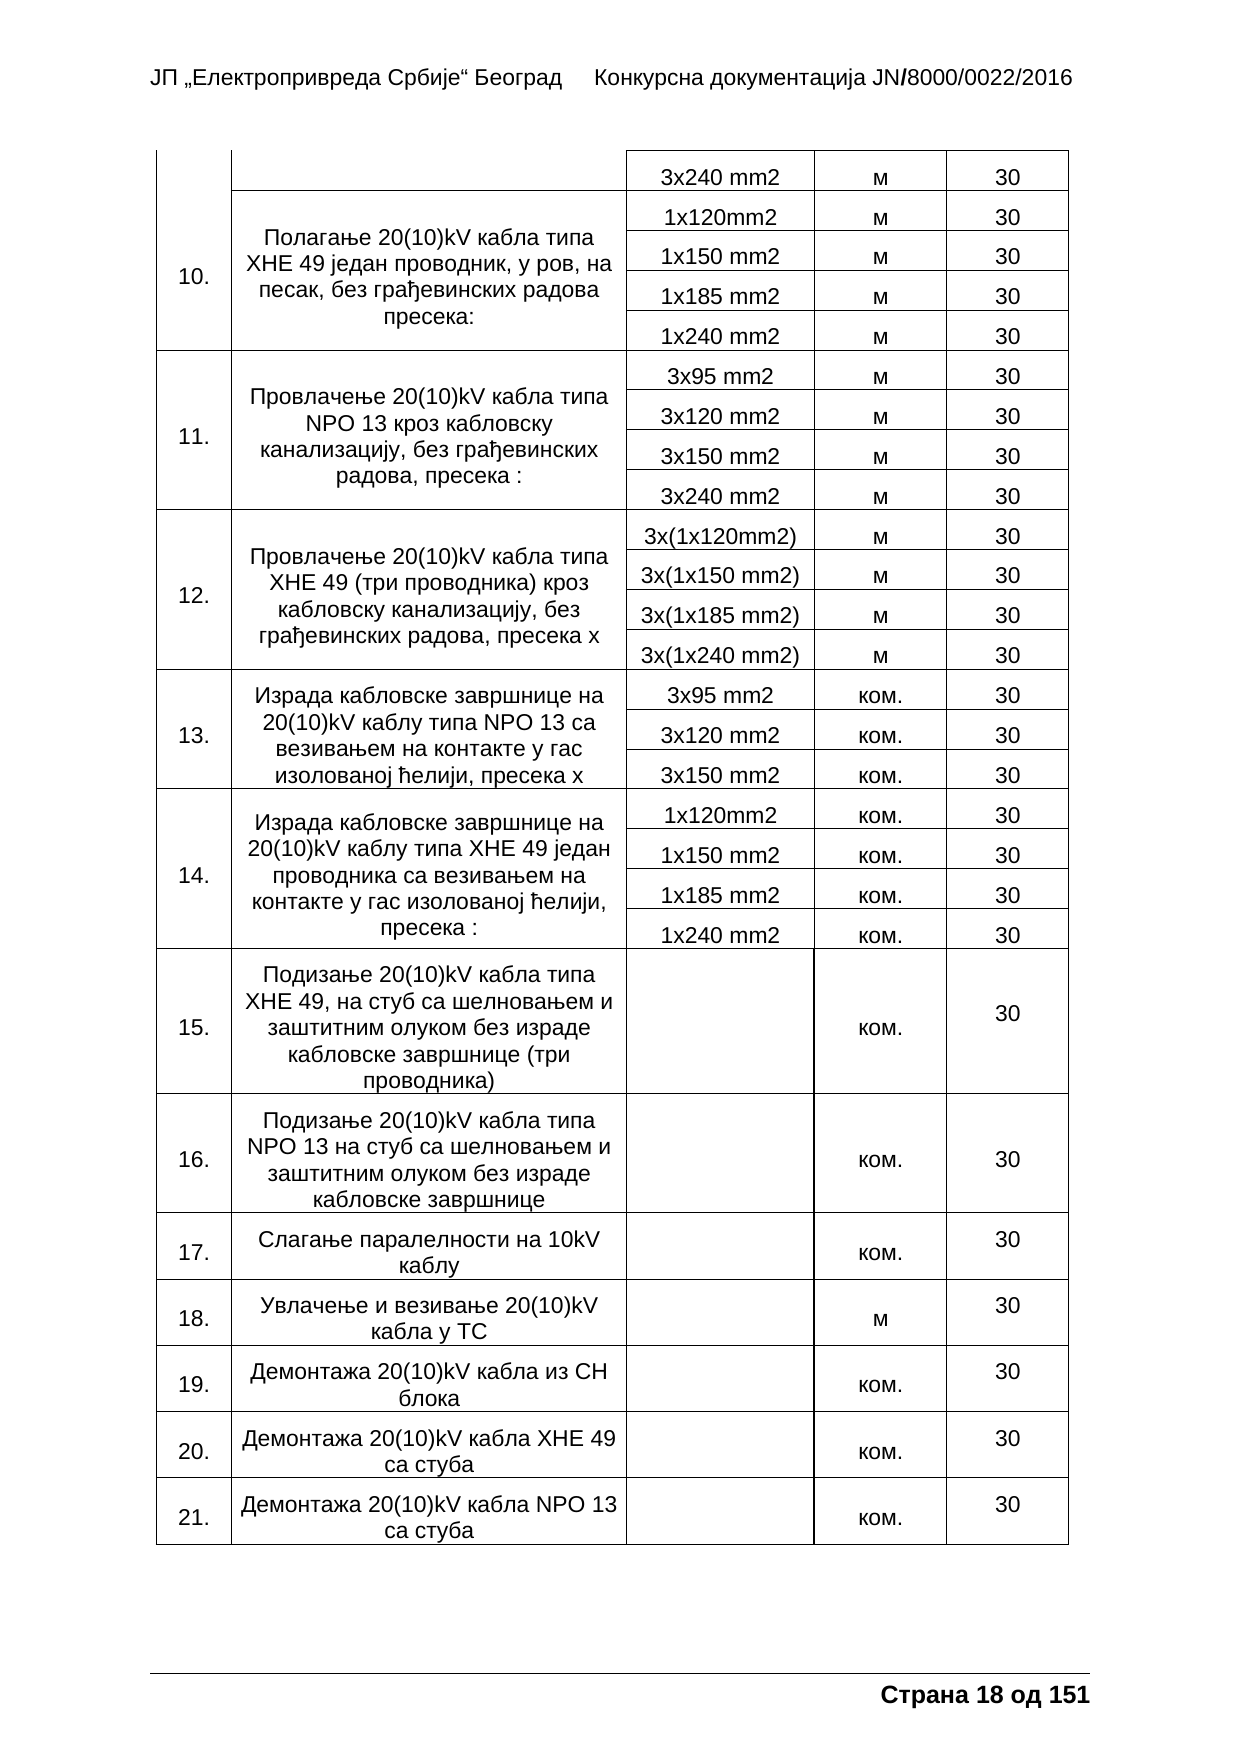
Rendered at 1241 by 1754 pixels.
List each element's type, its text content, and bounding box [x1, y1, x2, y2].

table_cell [627, 1478, 813, 1543]
table_cell ком. [815, 789, 946, 828]
table_cell [627, 1412, 813, 1477]
table_cell Израда кабловске завршнице на 20(10)kV каблу типа XHE 49 један проводника са везивањем на контакте у гас изолованој ћелији, пресека : [232, 789, 626, 948]
table_cell 30 [947, 550, 1068, 589]
table_cell 19. [157, 1346, 231, 1411]
table_cell Провлачење 20(10)kV кабла типа NPO 13 кроз кабловску канализацију, без грађевинских радова, пресека : [232, 351, 626, 509]
table_cell м [815, 351, 946, 389]
table_cell 18. [157, 1280, 231, 1345]
table_cell 30 [947, 1213, 1068, 1278]
table_cell 30 [947, 590, 1068, 629]
table_cell 10. [157, 190, 231, 349]
table_cell 30 [947, 789, 1068, 828]
table_cell [627, 1346, 813, 1411]
table_cell ком. [815, 829, 946, 868]
table_cell 30 [947, 1478, 1068, 1543]
table_cell 30 [947, 231, 1068, 270]
table_cell 30 [947, 430, 1068, 469]
table_cell м [815, 231, 946, 270]
table_cell 11. [157, 351, 231, 509]
table_cell Провлачење 20(10)kV кабла типа XHE 49 (три проводника) кроз кабловску канализацију, без грађевинских радова, пресека х [232, 510, 626, 669]
table_cell Демонтажа 20(10)kV кабла NPO 13 са стуба [232, 1478, 626, 1543]
table_cell м [815, 151, 946, 190]
table_cell 3x150 mm2 [627, 430, 814, 469]
table_cell 3x(1х150 mm2) [627, 550, 814, 589]
table_cell 30 [947, 390, 1068, 429]
table_cell Демонтажа 20(10)kV кабла из СН блока [232, 1346, 626, 1411]
table_cell Слагање паралелности на 10kV каблу [232, 1213, 626, 1278]
table_cell 30 [947, 151, 1068, 190]
table_cell 3x(1х240 mm2) [627, 630, 814, 669]
table_cell 13. [157, 670, 231, 788]
table_cell [627, 1213, 813, 1278]
table_cell ком. [815, 1478, 946, 1543]
table_cell 1х150 mm2 [627, 829, 814, 868]
table_cell 3x95 mm2 [627, 351, 814, 389]
table_cell м [815, 590, 946, 629]
table_cell 30 [947, 351, 1068, 389]
table_cell Израда кабловске завршнице на 20(10)kV каблу типа NPO 13 са везивањем на контакте у гас изолованој ћелији, пресека х [232, 670, 626, 788]
table_cell 3x(1х120mm2) [627, 510, 814, 549]
table_cell 1х185 mm2 [627, 271, 814, 309]
table_cell 3x150 mm2 [627, 750, 814, 788]
table_cell 30 [947, 869, 1068, 908]
table_cell [627, 1094, 813, 1212]
table_cell 3x240 mm2 [627, 470, 814, 509]
table_cell 3x120 mm2 [627, 390, 814, 429]
table_cell 30 [947, 1094, 1068, 1212]
table_cell 30 [947, 470, 1068, 509]
table_cell 1х240 mm2 [627, 909, 814, 948]
table_cell 1х150 mm2 [627, 231, 814, 270]
table_cell 30 [947, 271, 1068, 309]
table_cell 30 [947, 630, 1068, 669]
table_cell 30 [947, 510, 1068, 549]
table_cell 16. [157, 1094, 231, 1212]
table_cell м [815, 470, 946, 509]
table_cell 21. [157, 1478, 231, 1543]
table_cell м [815, 430, 946, 469]
table_cell м [815, 191, 946, 230]
table_cell 14. [157, 789, 231, 948]
table_cell ком. [815, 750, 946, 788]
table_cell м [815, 390, 946, 429]
table_cell 30 [947, 829, 1068, 868]
table_cell м [815, 1280, 946, 1345]
table_cell 30 [947, 191, 1068, 230]
table_cell ком. [815, 1213, 946, 1278]
table_cell ком. [815, 909, 946, 948]
table_cell 3x120 mm2 [627, 710, 814, 748]
table_cell 15. [157, 949, 231, 1093]
table_cell ком. [815, 670, 946, 708]
table_cell Демонтажа 20(10)kV кабла XHE 49 са стуба [232, 1412, 626, 1477]
table_cell 12. [157, 510, 231, 669]
table_cell 30 [947, 670, 1068, 708]
table_cell ком. [815, 710, 946, 748]
table_cell 1х120mm2 [627, 191, 814, 230]
table_cell 3x95 mm2 [627, 670, 814, 708]
table_cell 30 [947, 1346, 1068, 1411]
table_cell ком. [815, 1346, 946, 1411]
table_cell 30 [947, 710, 1068, 748]
table_cell Полагање 20(10)kV кабла типа XHE 49 један проводник, у ров, на песак, без грађевинских радова пресека: [232, 191, 626, 349]
table_cell м [815, 550, 946, 589]
table_cell м [815, 510, 946, 549]
table_cell 30 [947, 1412, 1068, 1477]
table_cell м [815, 311, 946, 349]
table_cell Подизање 20(10)kV кабла типа NPO 13 на стуб са шелновањем и заштитним олуком без израде кабловске завршнице [232, 1094, 626, 1212]
table_cell 30 [947, 1280, 1068, 1345]
table_cell 1х120mm2 [627, 789, 814, 828]
table_cell 1х185 mm2 [627, 869, 814, 908]
table_cell 17. [157, 1213, 231, 1278]
table_cell 30 [947, 750, 1068, 788]
table_cell 20. [157, 1412, 231, 1477]
table_cell м [815, 630, 946, 669]
table_cell 30 [947, 311, 1068, 349]
table_cell м [815, 271, 946, 309]
table_cell Увлачење и везивање 20(10)kV кабла у ТС [232, 1280, 626, 1345]
table_cell ком. [815, 1094, 946, 1212]
table_cell ком. [815, 1412, 946, 1477]
table_cell ком. [815, 869, 946, 908]
table_cell [627, 949, 813, 1093]
table_cell 30 [947, 909, 1068, 948]
table_cell 3x(1х185 mm2) [627, 590, 814, 629]
table_cell 3x240 mm2 [627, 151, 814, 190]
table_cell 30 [947, 949, 1068, 1093]
table_cell 1х240 mm2 [627, 311, 814, 349]
table_cell [627, 1280, 813, 1345]
table_cell Подизање 20(10)kV кабла типа XHE 49, на стуб са шелновањем и заштитним олуком без израде кабловске завршнице (три проводника) [232, 949, 626, 1093]
table_cell ком. [815, 949, 946, 1093]
